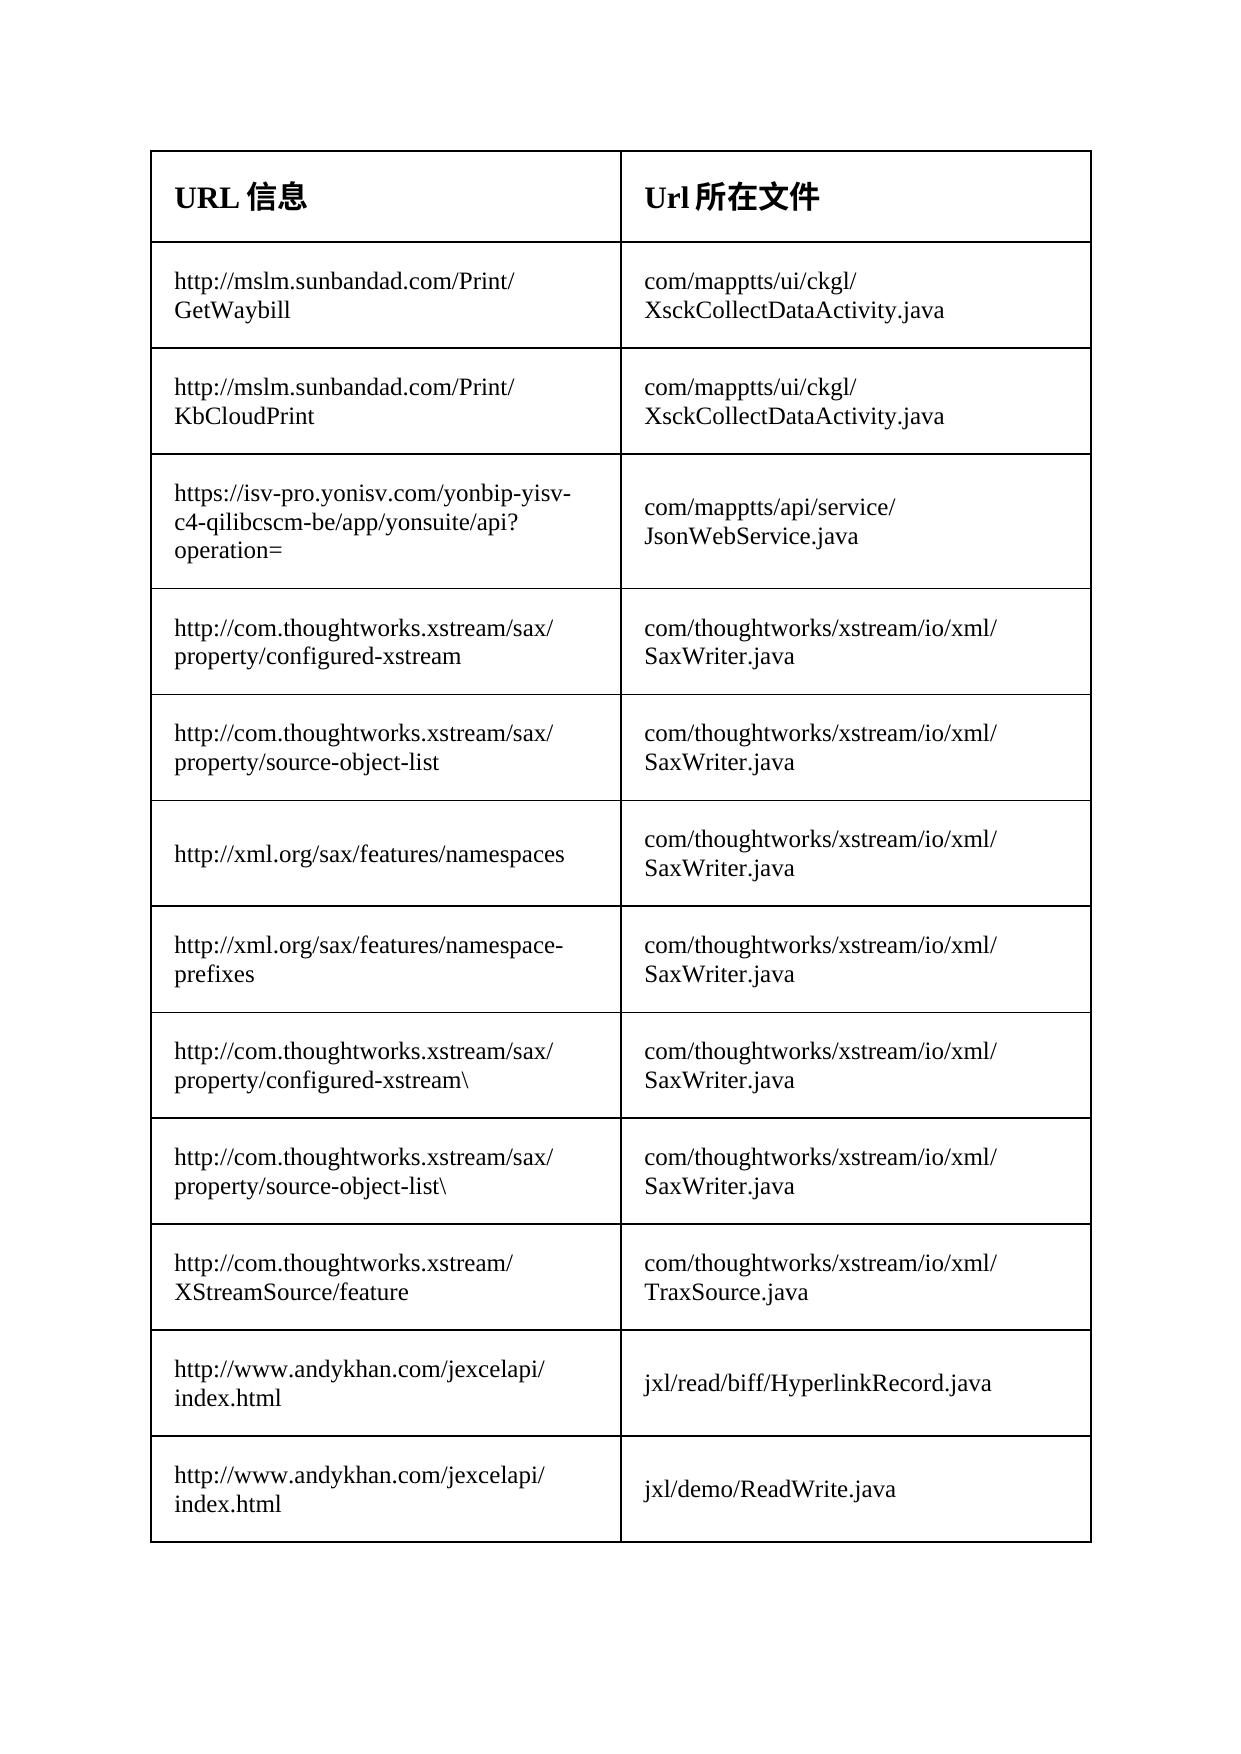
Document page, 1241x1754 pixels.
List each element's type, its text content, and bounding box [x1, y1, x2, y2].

table_cell https://isv-pro.yonisv.com/yonbip-yisv-c4-qilibcscm-be/app/yonsuite/api?operation= [152, 455, 620, 588]
table_cell http://mslm.sunbandad.com/Print/GetWaybill [152, 243, 620, 347]
table_cell com/mapptts/api/service/JsonWebService.java [622, 455, 1090, 588]
table_cell http://com.thoughtworks.xstream/sax/property/source-object-list\ [152, 1119, 620, 1223]
table_cell http://com.thoughtworks.xstream/XStreamSource/feature [152, 1225, 620, 1329]
table_cell com/thoughtworks/xstream/io/xml/SaxWriter.java [622, 907, 1090, 1011]
table_cell http://com.thoughtworks.xstream/sax/property/source-object-list [152, 695, 620, 799]
table_header Url所在文件 [622, 152, 1090, 241]
table_cell http://mslm.sunbandad.com/Print/KbCloudPrint [152, 349, 620, 453]
table_cell com/thoughtworks/xstream/io/xml/SaxWriter.java [622, 589, 1090, 693]
table_cell com/mapptts/ui/ckgl/XsckCollectDataActivity.java [622, 243, 1090, 347]
table_cell com/thoughtworks/xstream/io/xml/TraxSource.java [622, 1225, 1090, 1329]
table_cell jxl/demo/ReadWrite.java [622, 1437, 1090, 1541]
table_cell http://xml.org/sax/features/namespace-prefixes [152, 907, 620, 1011]
table_cell com/thoughtworks/xstream/io/xml/SaxWriter.java [622, 1119, 1090, 1223]
table_cell http://www.andykhan.com/jexcelapi/index.html [152, 1331, 620, 1435]
table_cell http://xml.org/sax/features/namespaces [152, 801, 620, 905]
table_cell jxl/read/biff/HyperlinkRecord.java [622, 1331, 1090, 1435]
table_cell http://www.andykhan.com/jexcelapi/index.html [152, 1437, 620, 1541]
table_cell com/mapptts/ui/ckgl/XsckCollectDataActivity.java [622, 349, 1090, 453]
table_cell http://com.thoughtworks.xstream/sax/property/configured-xstream\ [152, 1013, 620, 1117]
table_cell com/thoughtworks/xstream/io/xml/SaxWriter.java [622, 801, 1090, 905]
table_header URL信息 [152, 152, 620, 241]
table_cell com/thoughtworks/xstream/io/xml/SaxWriter.java [622, 695, 1090, 799]
table_cell com/thoughtworks/xstream/io/xml/SaxWriter.java [622, 1013, 1090, 1117]
table_cell http://com.thoughtworks.xstream/sax/property/configured-xstream [152, 589, 620, 693]
